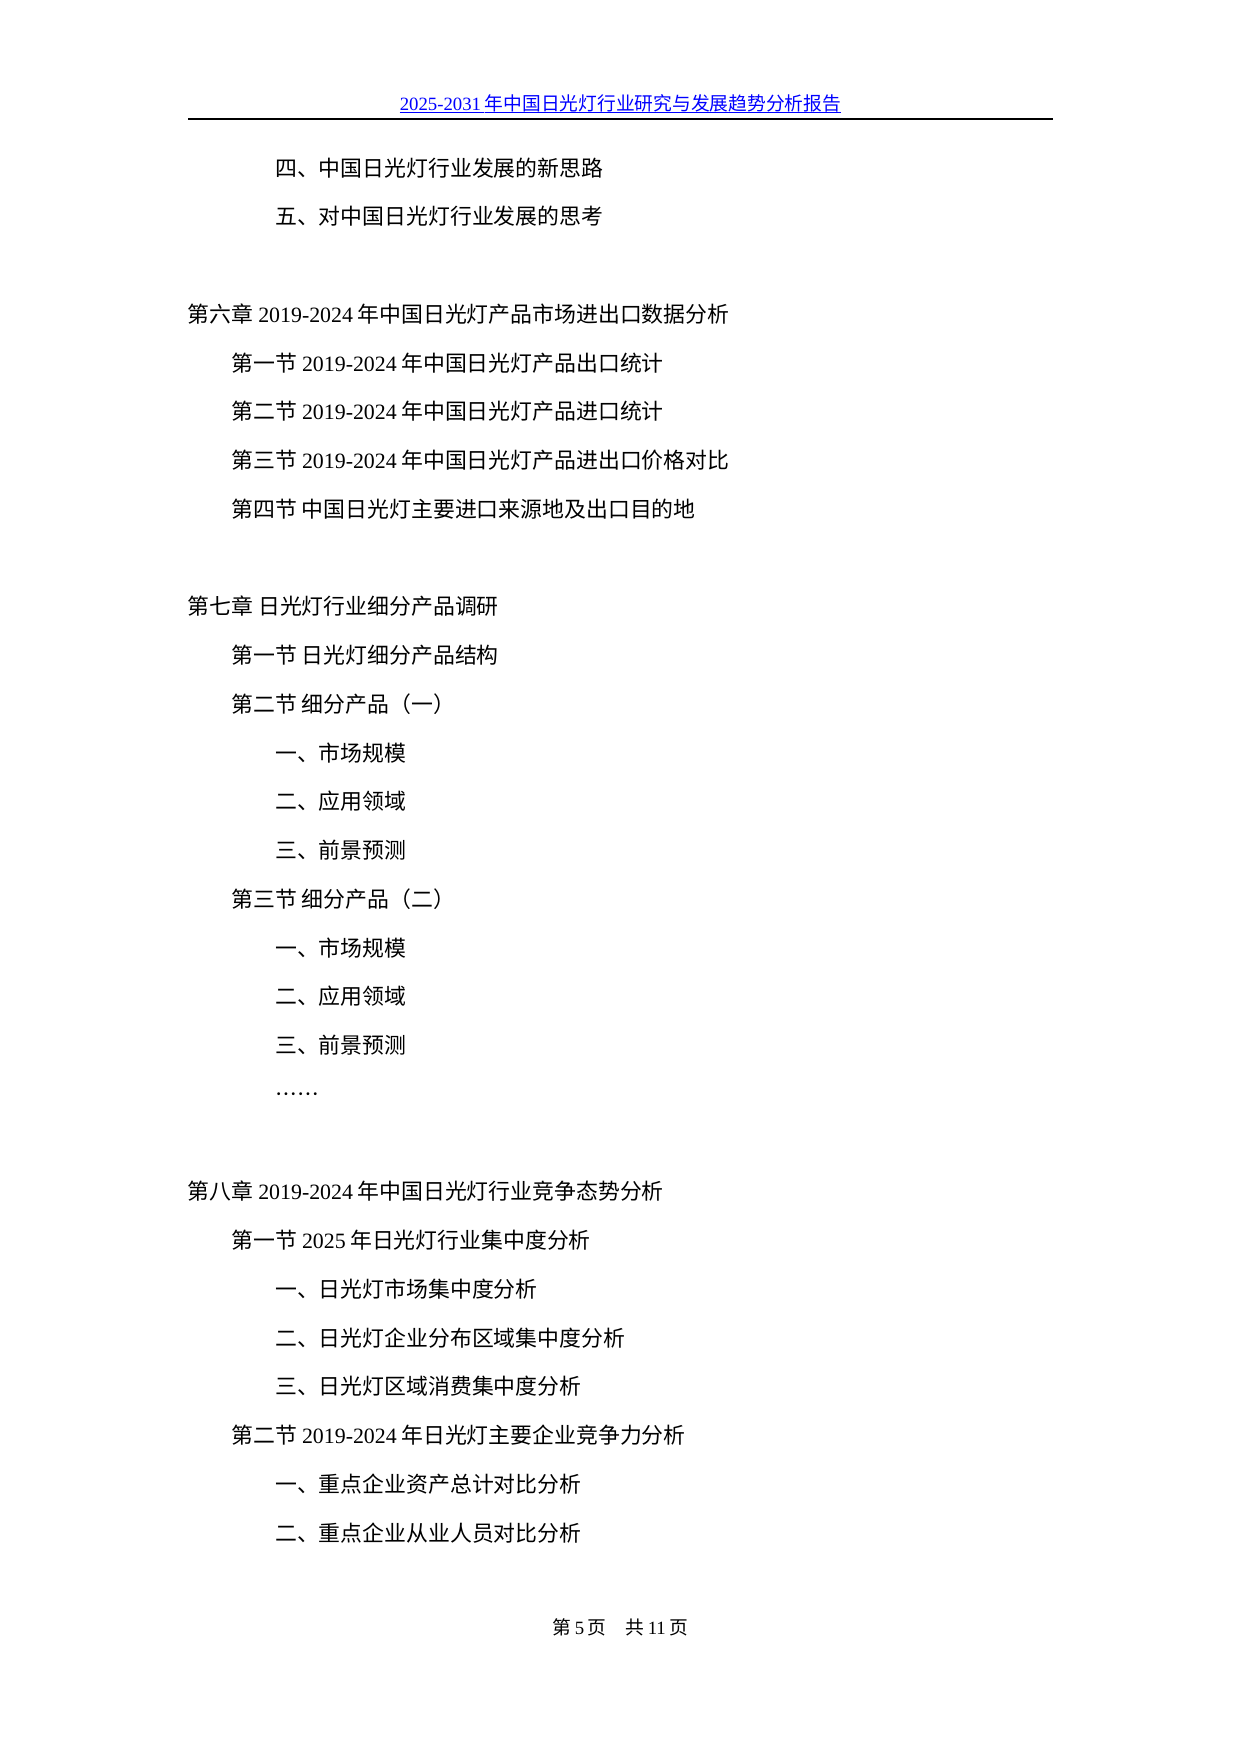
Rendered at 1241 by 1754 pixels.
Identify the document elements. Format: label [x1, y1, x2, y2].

text [187, 150, 1053, 1548]
